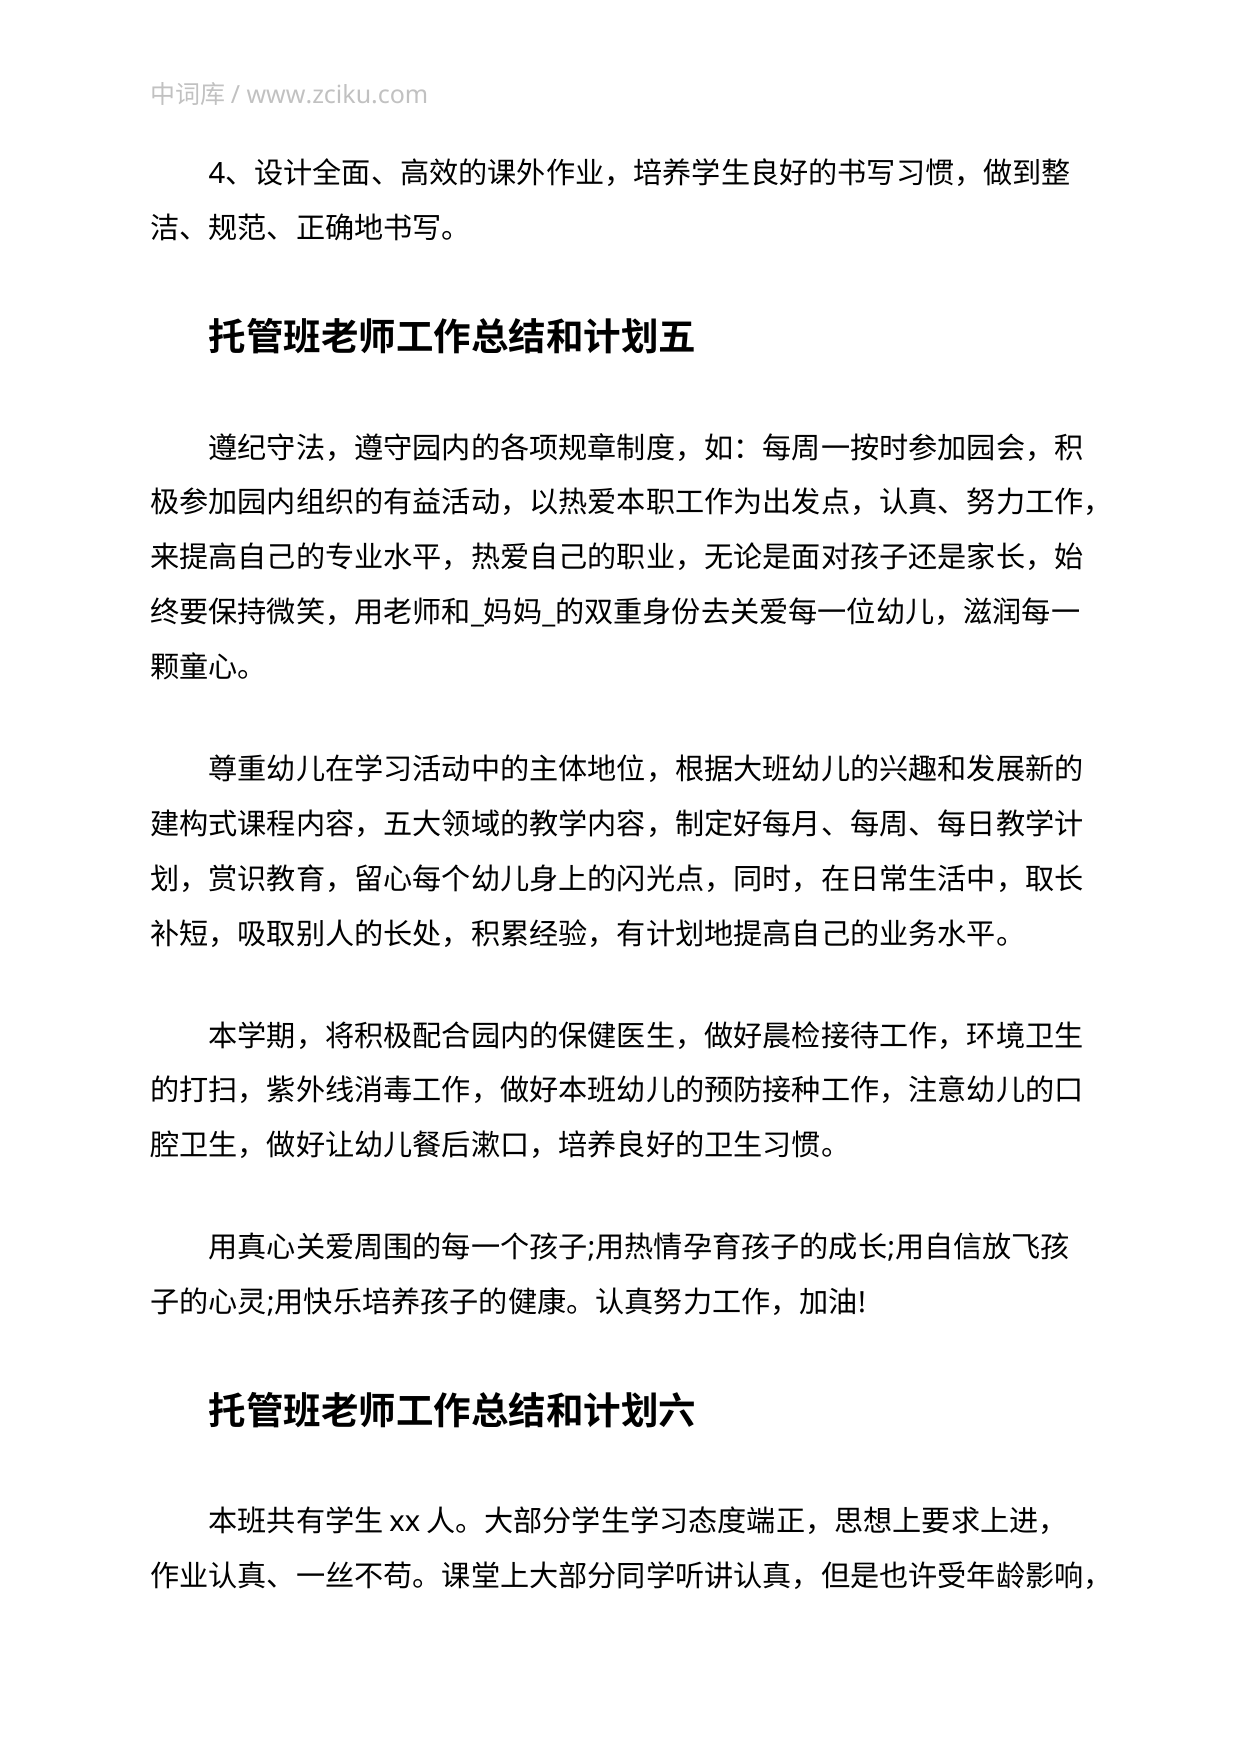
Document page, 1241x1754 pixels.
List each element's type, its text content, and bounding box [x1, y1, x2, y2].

text 遵纪守法，遵守园内的各项规章制度，如：每周一按时参加园会，积极参加园内组织的有益活动，以热爱本职工作为出发点，认真、努力工作，来提高自己的专业水平，热爱自己的职业，无论是面对孩子还是家长，始终要保持微笑，用老师和_妈妈_的双重身份去关爱每一位幼儿，滋润每一颗童心。 [150, 424, 1090, 686]
text 托管班老师工作总结和计划六 [150, 1381, 1090, 1435]
text 用真心关爱周围的每一个孩子;用热情孕育孩子的成长;用自信放飞孩子的心灵;用快乐培养孩子的健康。认真努力工作，加油! [150, 1224, 1090, 1321]
text 尊重幼儿在学习活动中的主体地位，根据大班幼儿的兴趣和发展新的建构式课程内容，五大领域的教学内容，制定好每月、每周、每日教学计划，赏识教育，留心每个幼儿身上的闪光点，同时，在日常生活中，取长补短，吸取别人的长处，积累经验，有计划地提高自己的业务水平。 [150, 746, 1090, 953]
text 4、设计全面、高效的课外作业，培养学生良好的书写习惯，做到整洁、规范、正确地书写。 [150, 150, 1090, 247]
text 本学期，将积极配合园内的保健医生，做好晨检接待工作，环境卫生的打扫，紫外线消毒工作，做好本班幼儿的预防接种工作，注意幼儿的口腔卫生，做好让幼儿餐后漱口，培养良好的卫生习惯。 [150, 1012, 1090, 1164]
text 托管班老师工作总结和计划五 [150, 307, 1090, 361]
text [150, 1498, 1090, 1595]
